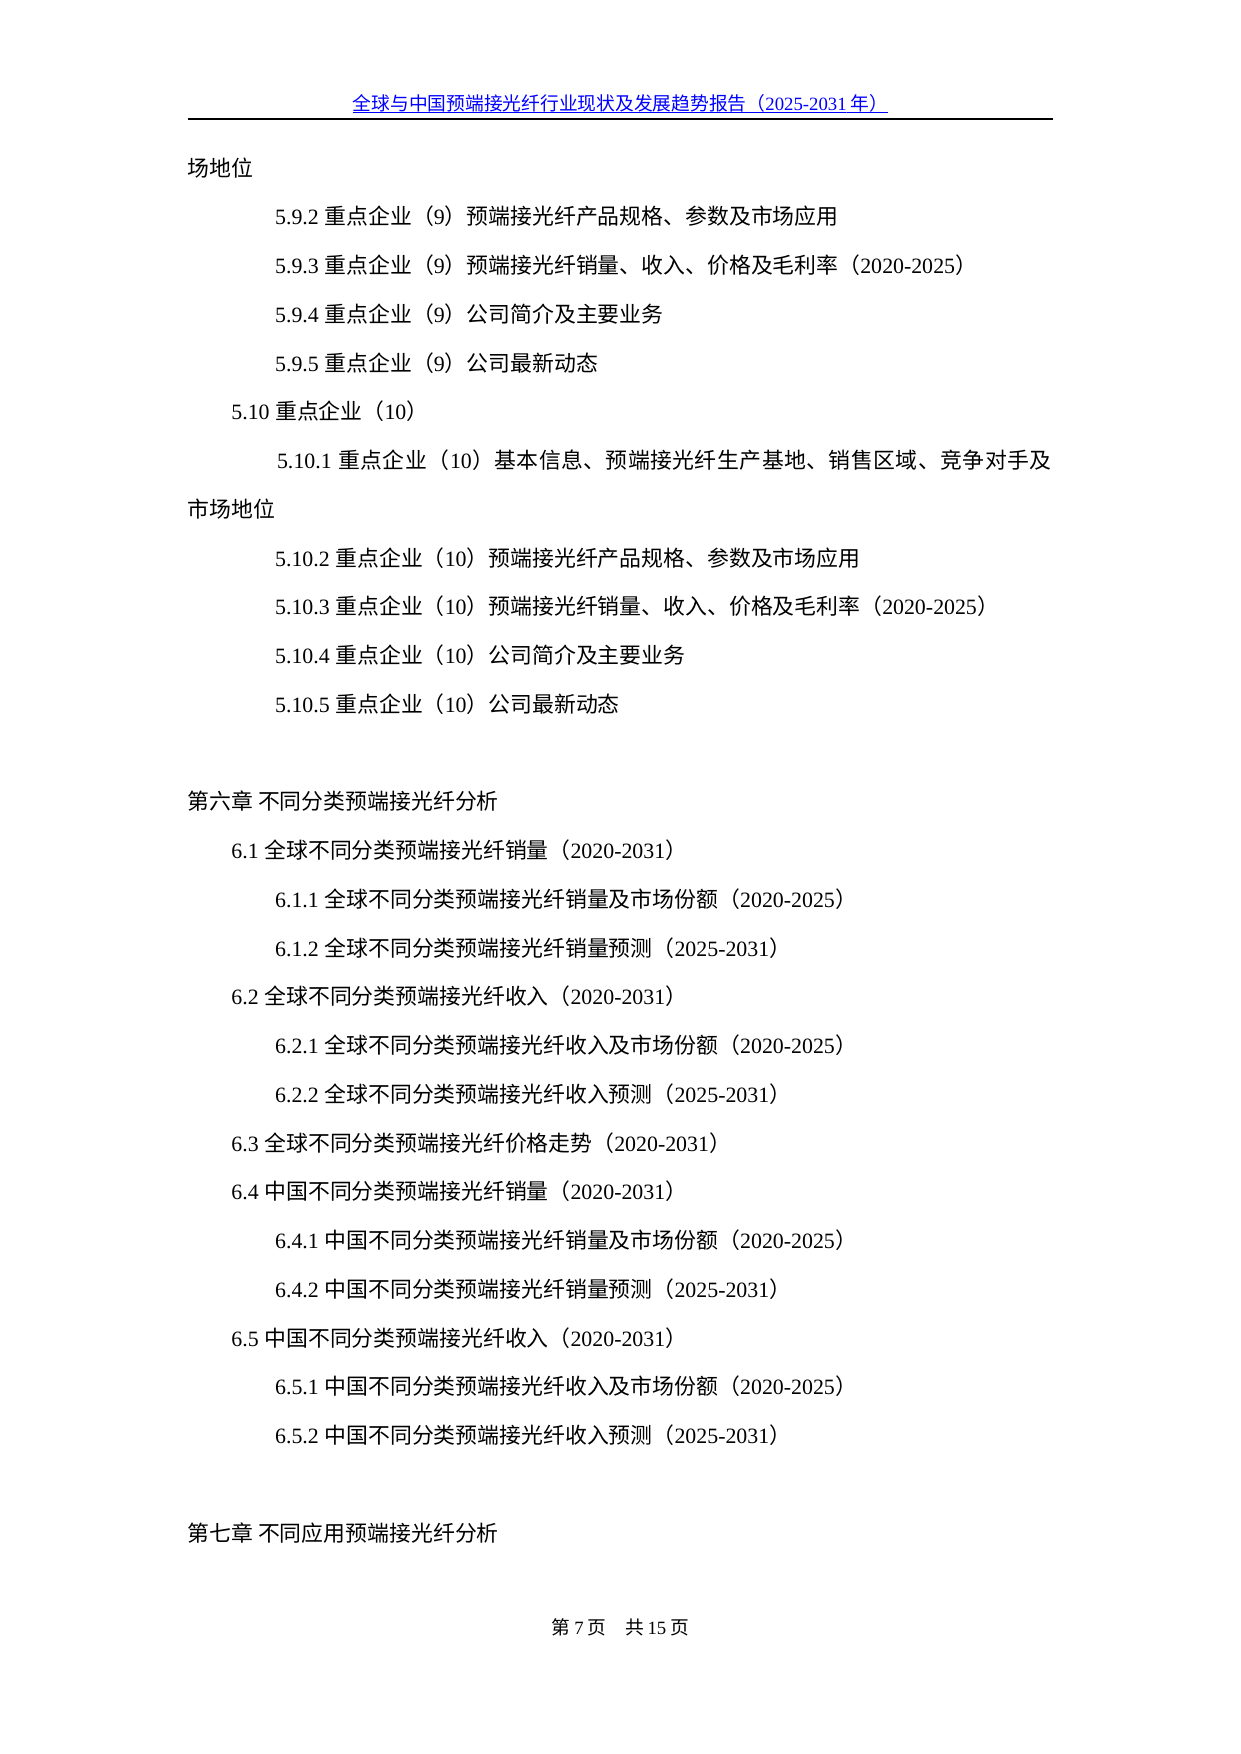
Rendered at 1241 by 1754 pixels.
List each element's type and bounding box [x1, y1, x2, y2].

text [187, 150, 1053, 1548]
